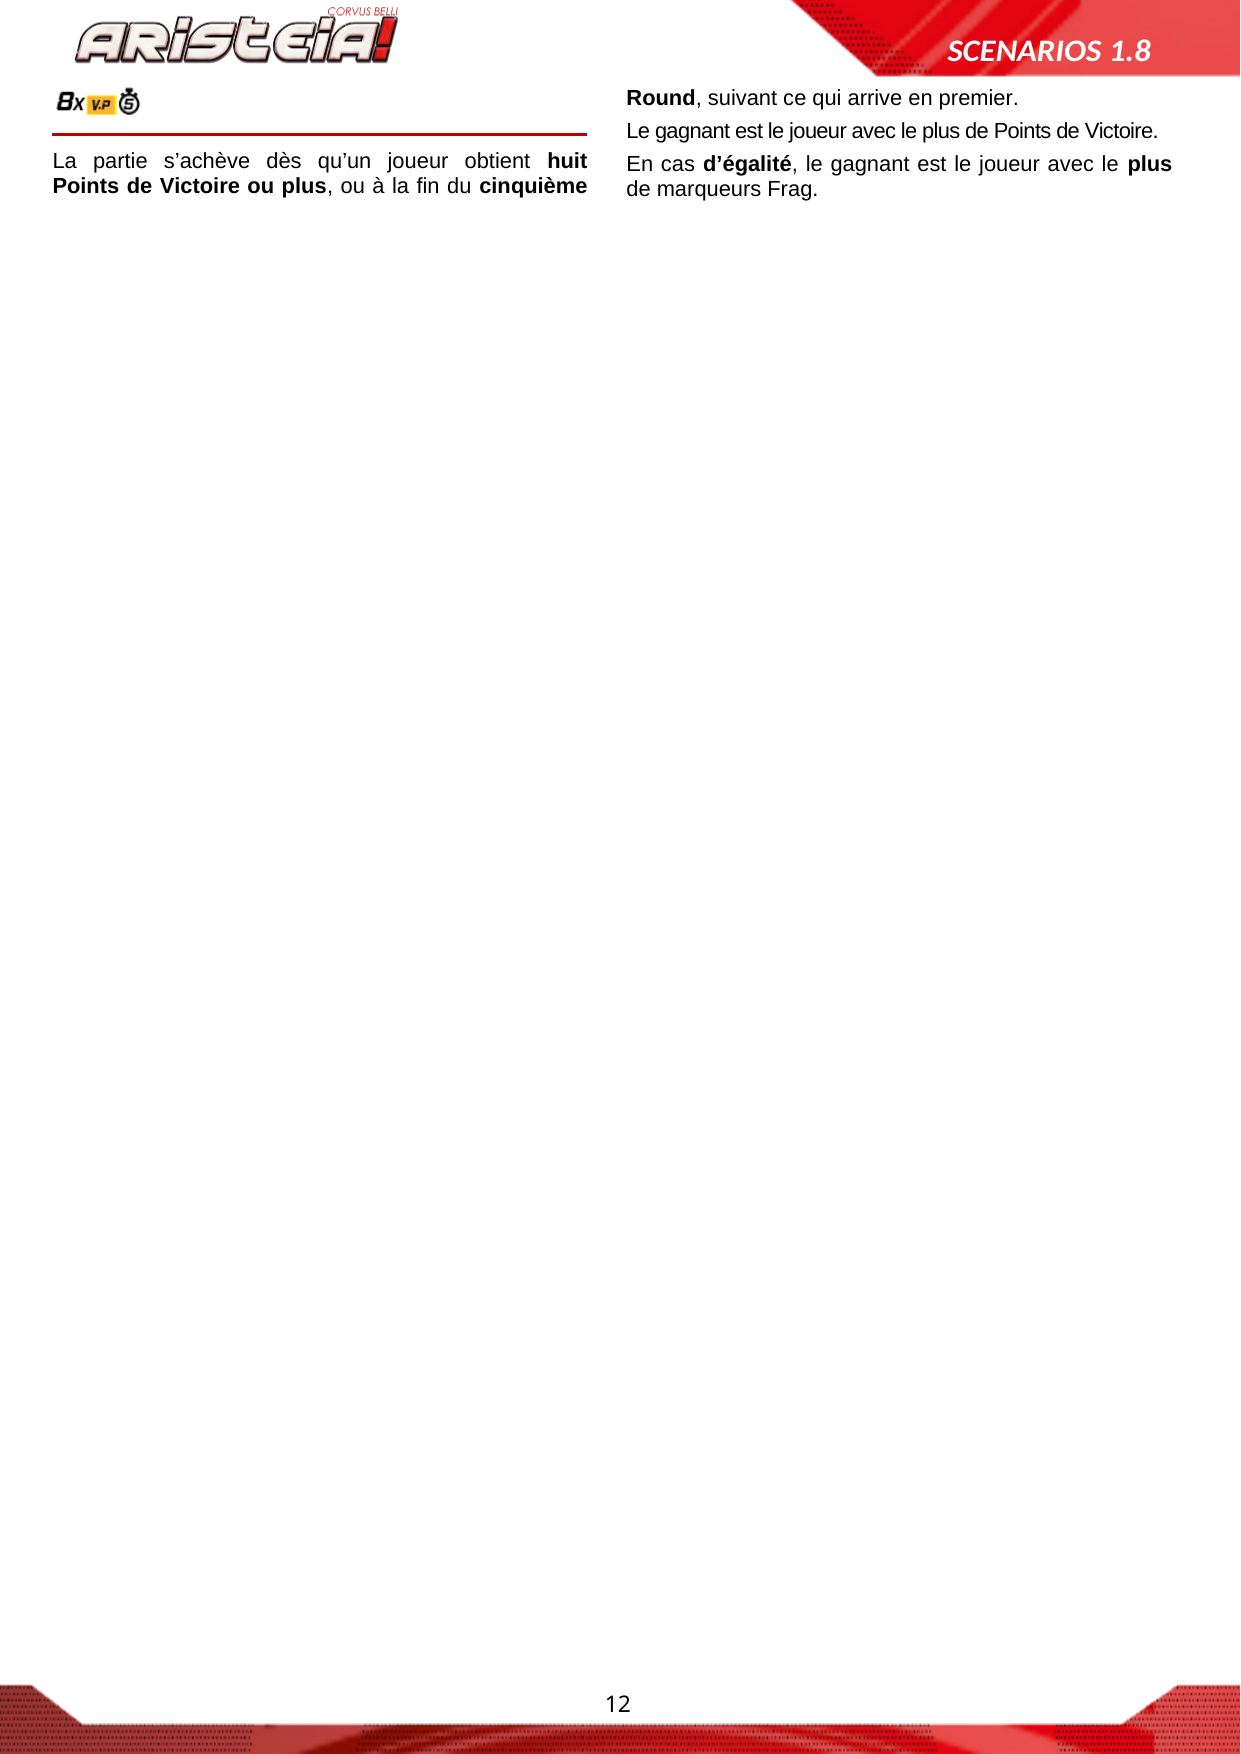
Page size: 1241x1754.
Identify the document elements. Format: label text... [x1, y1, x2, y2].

picture [52, 85, 147, 115]
picture [54, 0, 418, 75]
text En cas d’égalité, le gagnant est le joueur avec le plus de marqueurs Frag. [626, 151, 1172, 201]
picture [773, 0, 1240, 86]
picture [0, 1684, 1241, 1754]
subtitle CONDITIONS DE FIN DE PARTIE [52, 85, 587, 133]
text Le gagnant est le joueur avec le plus de Points de Victoire. [626, 118, 1172, 143]
text La partie s’achève dès qu’un joueur obtient huit Points de Victoire ou plus, ou à la fin du cinquième Round, suivant ce qui arrive en premier. [626, 85, 1172, 110]
text La partie s’achève dès qu’un joueur obtient huit Points de Victoire ou plus, ou à la fin du cinquième Round, suivant ce qui arrive en premier. [52, 149, 587, 198]
